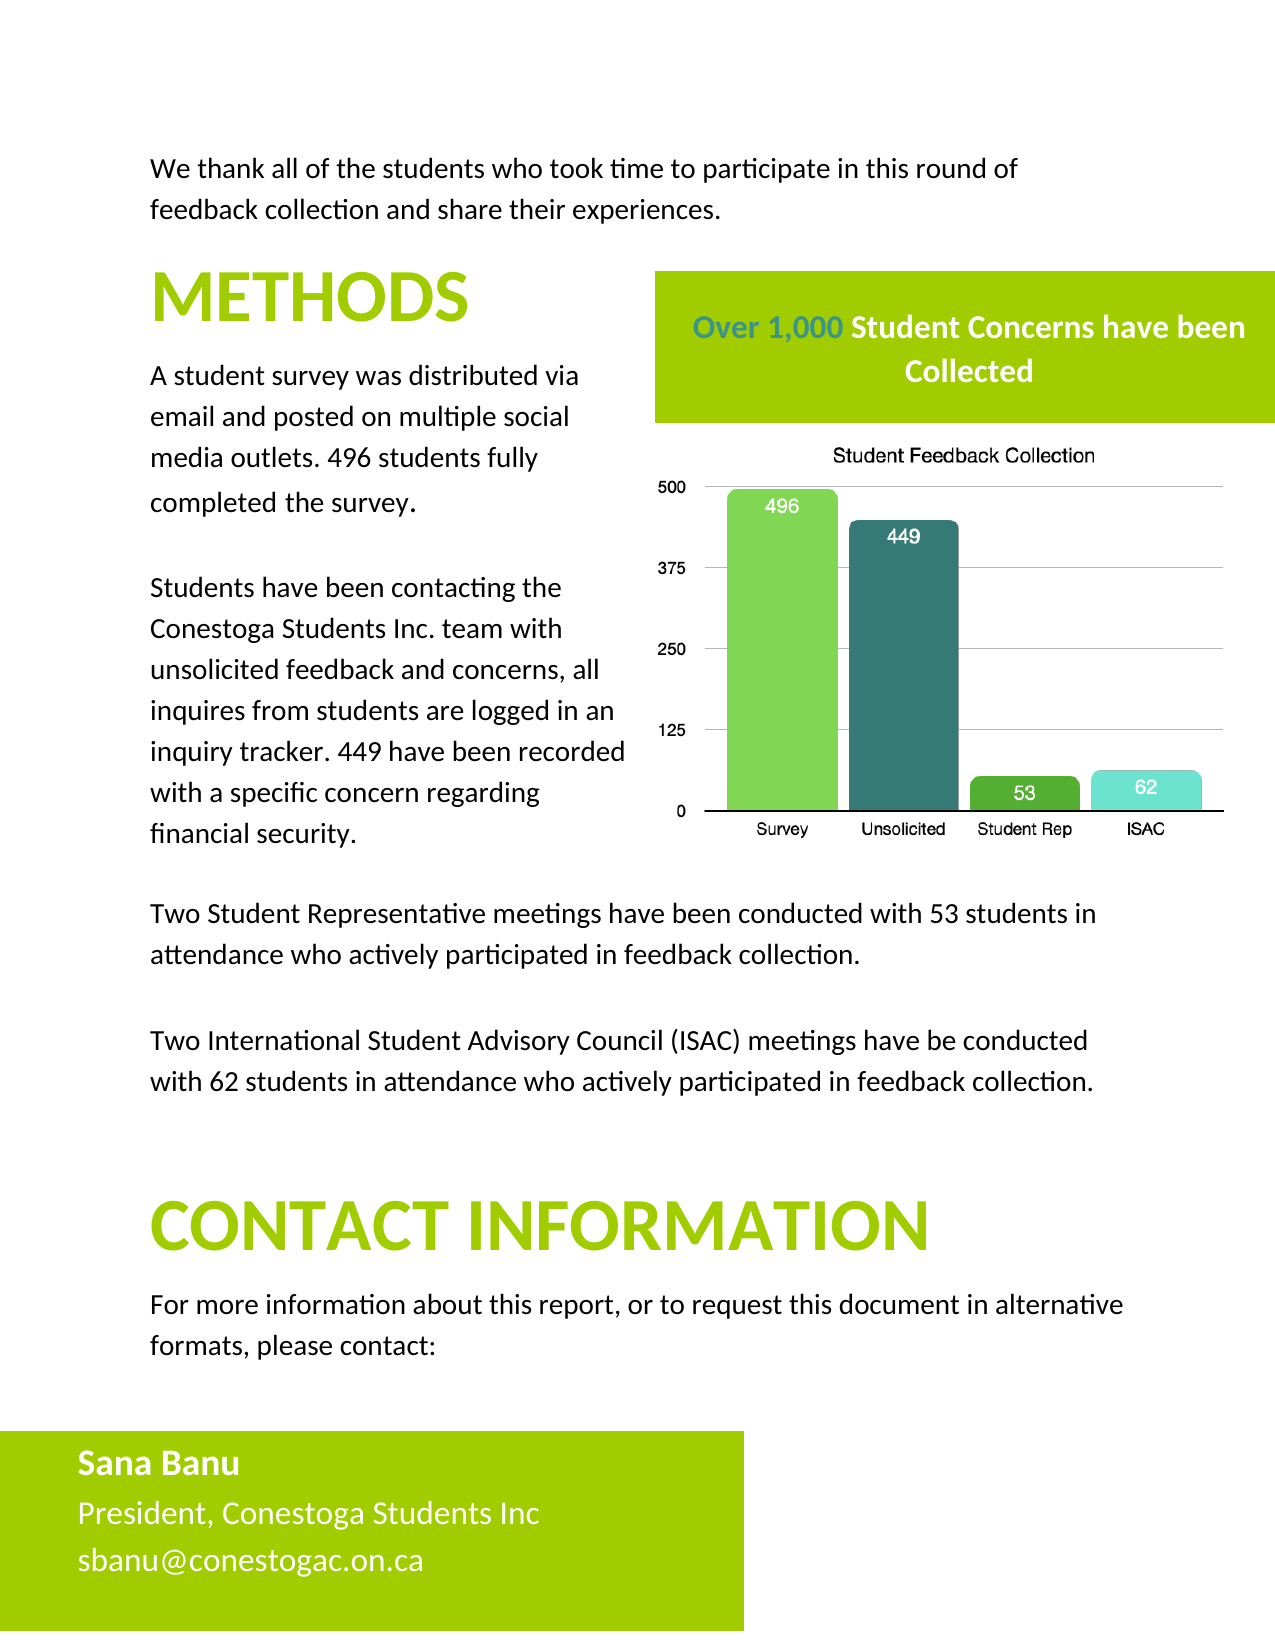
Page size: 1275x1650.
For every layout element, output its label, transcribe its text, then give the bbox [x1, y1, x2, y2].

text Students have been contacting the Conestoga Students Inc. team with unsolicited feedback and concerns, all inquires from students are logged in an inquiry tracker. 449 have been recorded with a specific concern regarding financial security. [150, 569, 1125, 850]
text Two Student Representative meetings have been conducted with 53 students in attendance who actively participated in feedback collection. [150, 895, 1125, 971]
text A student survey was distributed via email and posted on multiple social media outlets. 496 students fully completed the survey. [150, 357, 656, 521]
picture [656, 370, 1255, 846]
text METHODS [150, 248, 1125, 340]
text We thank all of the students who took time to participate in this round of feedback collection and share their experiences. [150, 150, 1125, 227]
text CONTACT INFORMATION [150, 1178, 1125, 1269]
text For more information about this report, or to request this document in alternative formats, please contact: [150, 1286, 1125, 1362]
text Two International Student Advisory Council (ISAC) meetings have be conducted with 62 students in attendance who actively participated in feedback collection. [150, 1022, 1125, 1098]
